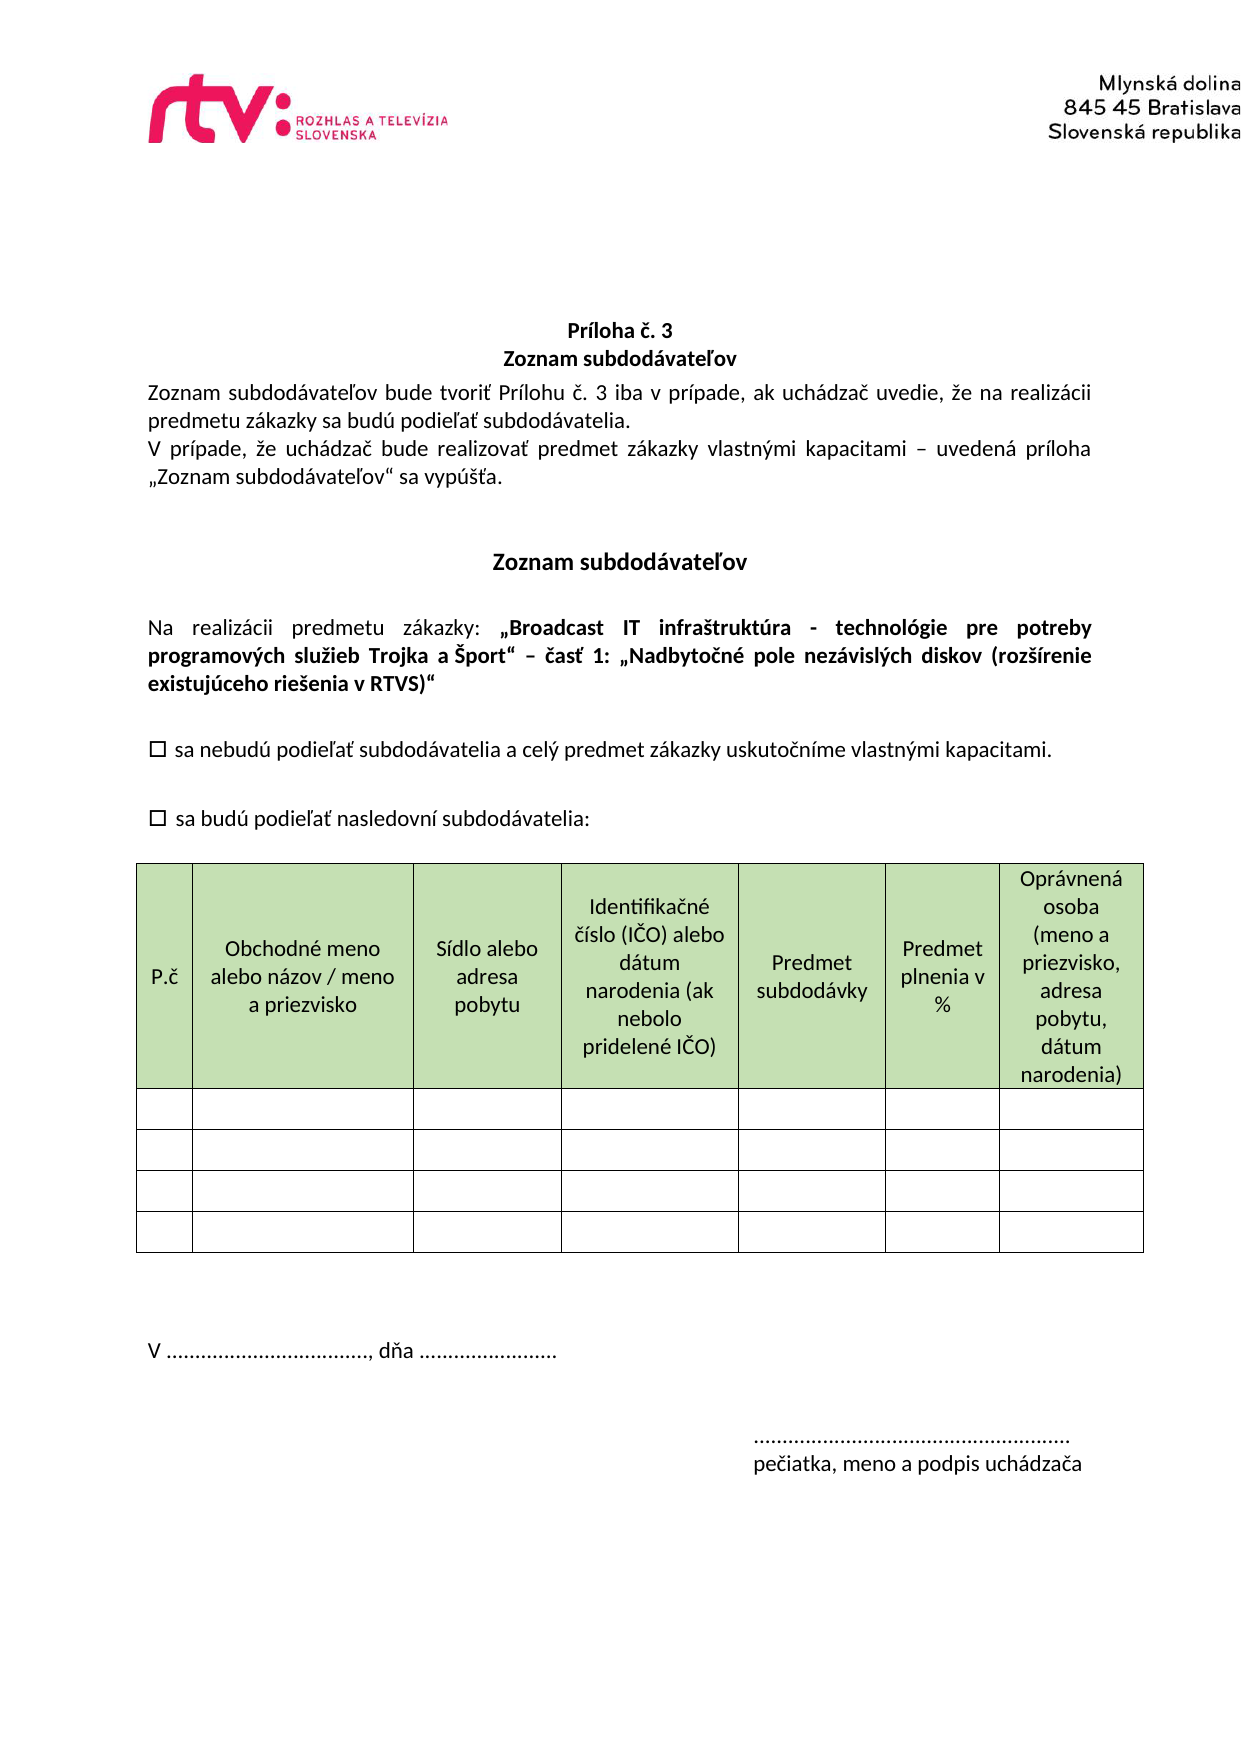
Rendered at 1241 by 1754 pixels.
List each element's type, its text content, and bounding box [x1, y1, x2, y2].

text Zoznam subdodávateľov [148, 344, 1093, 372]
text V prípade, že uchádzač bude realizovať predmet zákazky vlastnými kapacitami – uvedená príloha „Zoznam subdodávateľov“ sa vypúšťa. [148, 434, 1093, 490]
table_cell [562, 1171, 738, 1211]
table_cell [739, 1130, 885, 1170]
table_cell [137, 1089, 192, 1129]
text pečiatka, meno a podpis uchádzača [753, 1449, 1093, 1477]
table_cell [1000, 1130, 1143, 1170]
table_cell [1000, 1171, 1143, 1211]
table_header Predmet plnenia v % [886, 864, 999, 1088]
table_cell [562, 1212, 738, 1252]
table_header Obchodné meno alebo názov / meno a priezvisko [193, 864, 413, 1088]
list Na realizácii predmetu zákazky: „Broadcast IT infraštruktúra - technológie pre potreby programových služieb Trojka a Šport“ – časť 1: „Nadbytočné pole nezávislých diskov (rozšírenie existujúceho riešenia v RTVS)“ [148, 613, 1093, 697]
table_cell [193, 1212, 413, 1252]
text Príloha č. 3 [148, 316, 1093, 344]
table_cell [137, 1171, 192, 1211]
table_cell [193, 1089, 413, 1129]
table_cell [562, 1130, 738, 1170]
text ....................................................... [753, 1421, 1093, 1449]
table_header P.č [137, 864, 192, 1088]
table_cell [562, 1089, 738, 1129]
table_cell [193, 1171, 413, 1211]
table_cell [739, 1171, 885, 1211]
table_cell [414, 1171, 561, 1211]
text Zoznam subdodávateľov [148, 546, 1093, 577]
table_cell [886, 1130, 999, 1170]
table_cell [1000, 1212, 1143, 1252]
table_header Identifikačné číslo (IČO) alebo dátum narodenia (ak nebolo pridelené IČO) [562, 864, 738, 1088]
text V ..................................., dňa ........................ [148, 1337, 1093, 1365]
text □ sa budú podieľať nasledovní subdodávatelia: [148, 794, 1093, 835]
list Zoznam subdodávateľov bude tvoriť Prílohu č. 3 iba v prípade, ak uchádzač uvedie, že na realizácii predmetu zákazky sa budú podieľať subdodávatelia. [148, 378, 1093, 434]
table_header Sídlo alebo adresa pobytu [414, 864, 561, 1088]
table_header Oprávnená osoba (meno a priezvisko, adresa pobytu, dátum narodenia) [1000, 864, 1143, 1088]
table_cell [739, 1212, 885, 1252]
table_cell [886, 1171, 999, 1211]
table_cell [414, 1089, 561, 1129]
table_cell [414, 1212, 561, 1252]
table_cell [886, 1212, 999, 1252]
table_cell [1000, 1089, 1143, 1129]
table_cell [739, 1089, 885, 1129]
table_cell [414, 1130, 561, 1170]
text □ sa nebudú podieľať subdodávatelia a celý predmet zákazky uskutočníme vlastnými kapacitami. [148, 726, 1093, 766]
table_cell [193, 1130, 413, 1170]
table_header Predmet subdodávky [739, 864, 885, 1088]
table_cell [137, 1212, 192, 1252]
table_cell [137, 1130, 192, 1170]
table_cell [886, 1089, 999, 1129]
